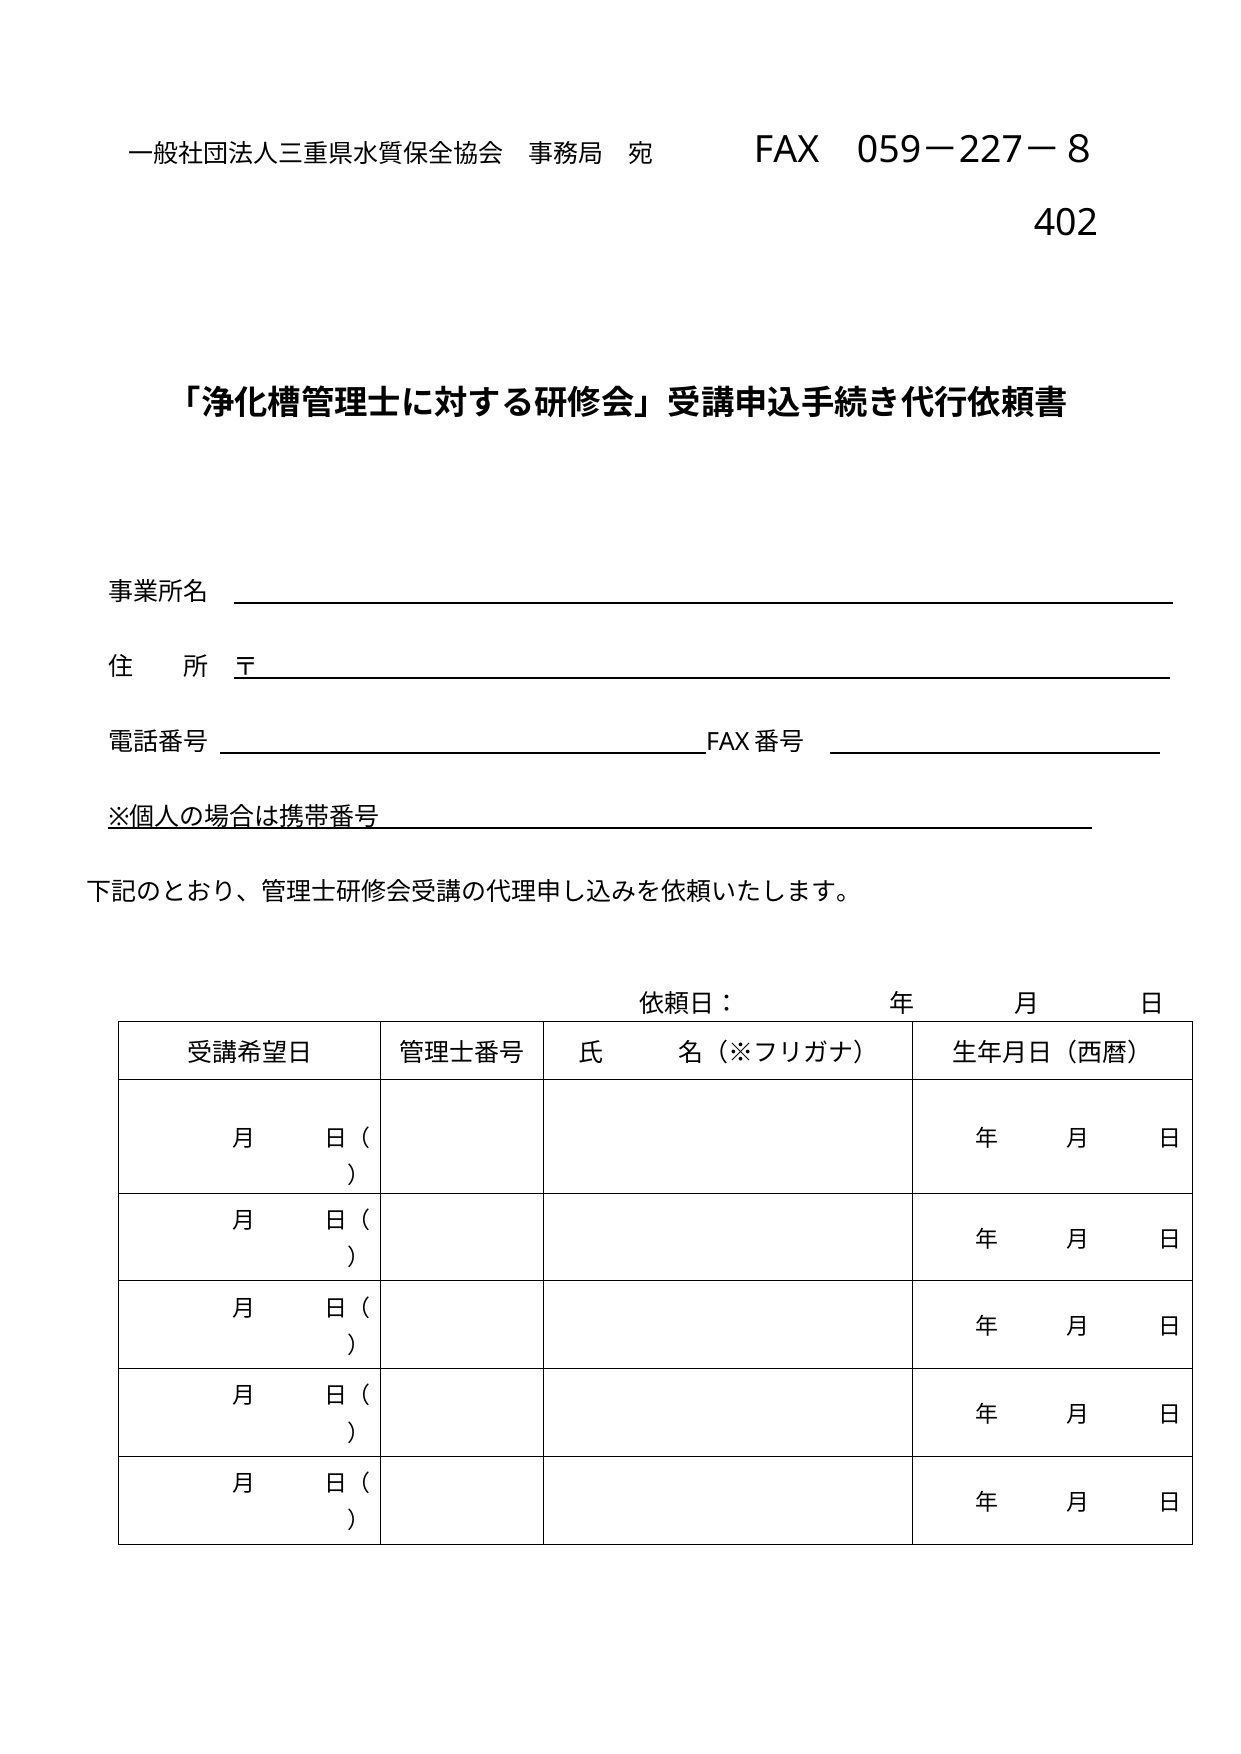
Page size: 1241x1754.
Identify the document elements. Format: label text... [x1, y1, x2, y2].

text 依頼日： 年 月 日 [86, 983, 1164, 1021]
table_cell [381, 1457, 543, 1543]
text 住 所 〒 [71, 646, 1181, 683]
text 一般社団法人三重県水質保全協会 事務局 宛 FAX 059－227－８402 [86, 108, 1098, 258]
table_cell [381, 1281, 543, 1368]
table_cell 年 月 日 [913, 1457, 1192, 1543]
table_header 管理士番号 [381, 1022, 543, 1079]
table_cell [381, 1194, 543, 1280]
table_cell 月 日（ ） [119, 1369, 380, 1456]
table_cell 年 月 日 [913, 1194, 1192, 1280]
text 「浄化槽管理士に対する研修会」受講申込手続き代行依頼書 [58, 362, 1177, 437]
text 事業所名 [71, 571, 1181, 608]
table_cell 年 月 日 [913, 1281, 1192, 1368]
table_cell [544, 1080, 912, 1193]
text 電話番号 FAX番号 [71, 721, 1181, 758]
table_cell 月 日（ ） [119, 1457, 380, 1543]
table_header 氏 名（※フリガナ） [544, 1022, 912, 1079]
text ※個人の場合は携帯番号 [71, 796, 1177, 833]
table_cell 月 日（ ） [119, 1080, 380, 1193]
table_cell [381, 1369, 543, 1456]
table_cell [544, 1457, 912, 1543]
table_cell 月 日（ ） [119, 1281, 380, 1368]
table_cell [544, 1281, 912, 1368]
table_cell [544, 1369, 912, 1456]
table_header 受講希望日 [119, 1022, 380, 1079]
text 下記のとおり、管理士研修会受講の代理申し込みを依頼いたします。 [86, 871, 1098, 908]
table_cell [544, 1194, 912, 1280]
table_cell [381, 1080, 543, 1193]
table_header 生年月日（西暦） [913, 1022, 1192, 1079]
table_cell 月 日（ ） [119, 1194, 380, 1280]
table_cell 年 月 日 [913, 1369, 1192, 1456]
table_cell 年 月 日 [913, 1080, 1192, 1193]
